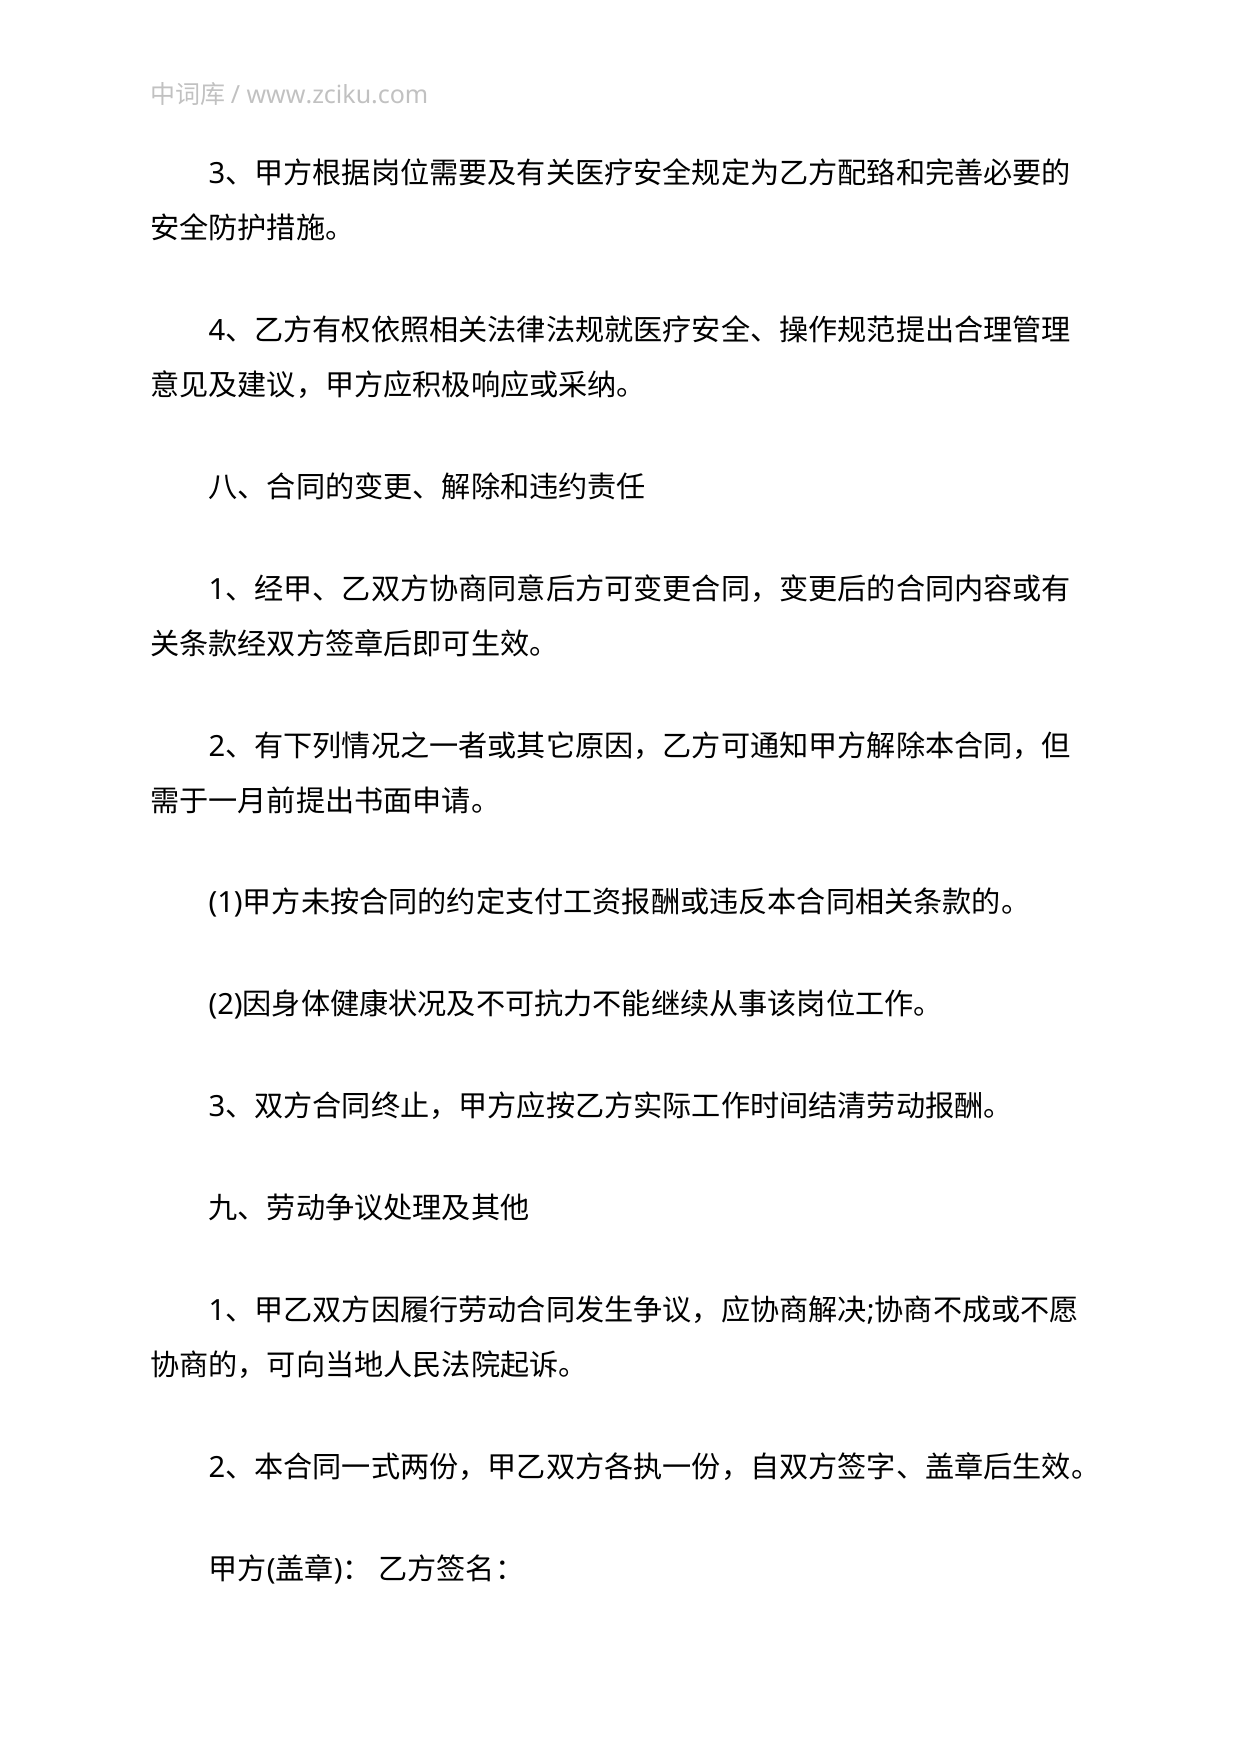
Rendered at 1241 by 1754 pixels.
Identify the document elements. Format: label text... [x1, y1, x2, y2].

text (1)甲方未按合同的约定支付工资报酬或违反本合同相关条款的。 [150, 879, 1090, 921]
text 3、甲方根据岗位需要及有关医疗安全规定为乙方配臵和完善必要的安全防护措施。 [150, 150, 1090, 247]
text 2、有下列情况之一者或其它原因，乙方可通知甲方解除本合同，但需于一月前提出书面申请。 [150, 722, 1090, 819]
text (2)因身体健康状况及不可抗力不能继续从事该岗位工作。 [150, 981, 1090, 1023]
text 1、甲乙双方因履行劳动合同发生争议，应协商解决;协商不成或不愿协商的，可向当地人民法院起诉。 [150, 1287, 1090, 1384]
text 甲方(盖章)： 乙方签名： [150, 1545, 1090, 1588]
text 4、乙方有权依照相关法律法规就医疗安全、操作规范提出合理管理意见及建议，甲方应积极响应或采纳。 [150, 307, 1090, 404]
text 2、本合同一式两份，甲乙双方各执一份，自双方签字、盖章后生效。 [150, 1443, 1090, 1486]
text 八、合同的变更、解除和违约责任 [150, 463, 1090, 506]
text 3、双方合同终止，甲方应按乙方实际工作时间结清劳动报酬。 [150, 1083, 1090, 1125]
text 1、经甲、乙双方协商同意后方可变更合同，变更后的合同内容或有关条款经双方签章后即可生效。 [150, 565, 1090, 663]
text 九、劳动争议处理及其他 [150, 1185, 1090, 1227]
